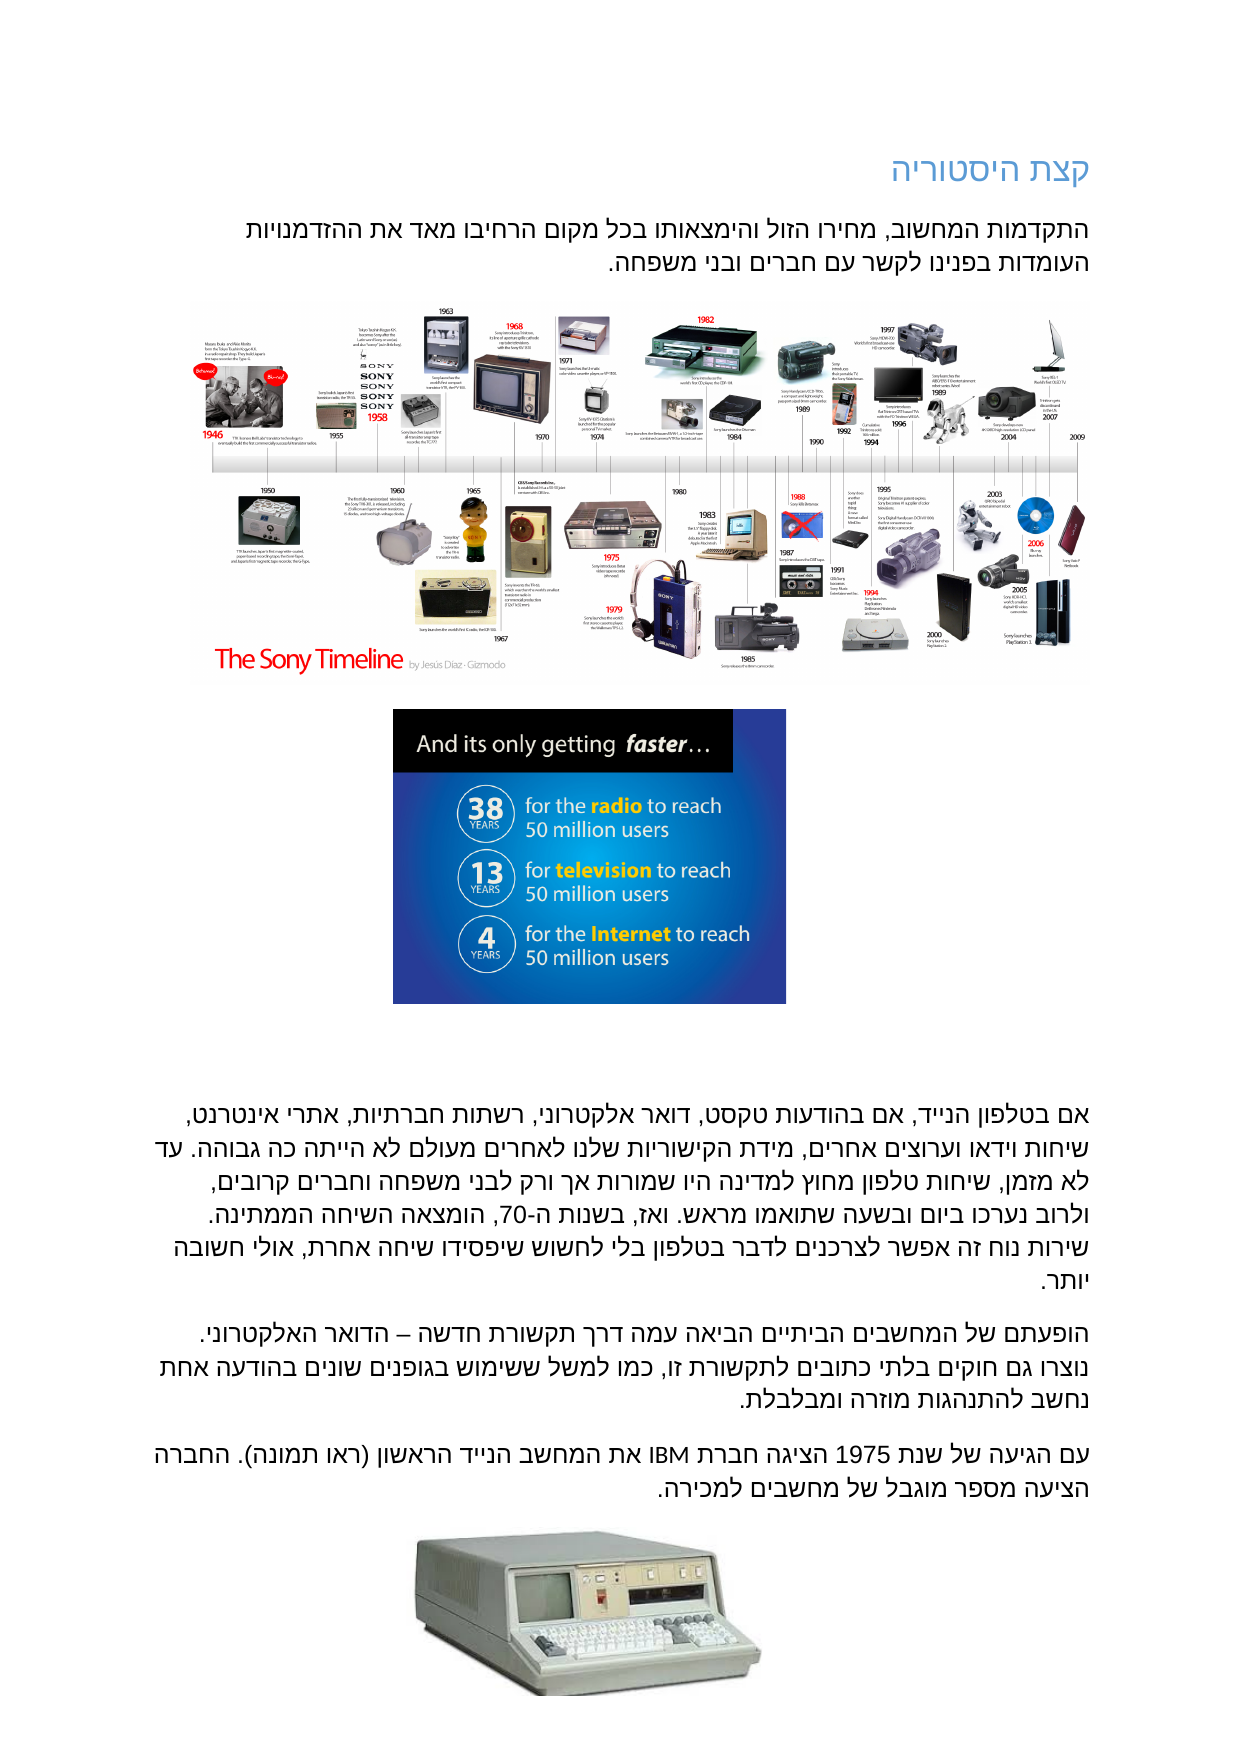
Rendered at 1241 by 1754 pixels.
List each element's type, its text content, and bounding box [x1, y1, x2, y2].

picture [406, 1527, 763, 1696]
text קצת היסטוריה [150, 150, 1090, 188]
picture [190, 301, 1090, 685]
text התקדמות המחשוב, מחירו הזול והימצאותו בכל מקום הרחיבו מאד את ההזדמנויות העומדות בפנינו לקשר עם חברים ובני משפחה. [150, 215, 1090, 277]
text הופעתם של המחשבים הביתיים הביאה עמה דרך תקשורת חדשה – הדואר האלקטרוני. נוצרו גם חוקים בלתי כתובים לתקשורת זו, כמו למשל ששימוש בגופנים שונים בהודעה אחת נחשב להתנהגות מוזרה ומבלבלת. [150, 1319, 1090, 1414]
text עם הגיעה של שנת 1975 הציגה חברת IBM את המחשב הנייד הראשון (ראו תמונה). החברה הציעה מספר מוגבל של מחשבים למכירה. [150, 1439, 1090, 1503]
text אם בטלפון הנייד, אם בהודעות טקסט, דואר אלקטרוני, רשתות חברתיות, אתרי אינטרנט, שיחות וידאו וערוצים אחרים, מידת הקישוריות שלנו לאחרים מעולם לא הייתה כה גבוהה. עד לא מזמן, שיחות טלפון מחוץ למדינה היו שמורות אך ורק לבני משפחה וחברים קרובים, ולרוב נערכו ביום ובשעה שתואמו מראש. ואז, בשנות ה-70, הומצאה השיחה הממתינה. שירות נוח זה אפשר לצרכנים לדבר בטלפון בלי לחשוש שיפסידו שיחה אחרת, אולי חשובה יותר. [150, 1101, 1090, 1294]
